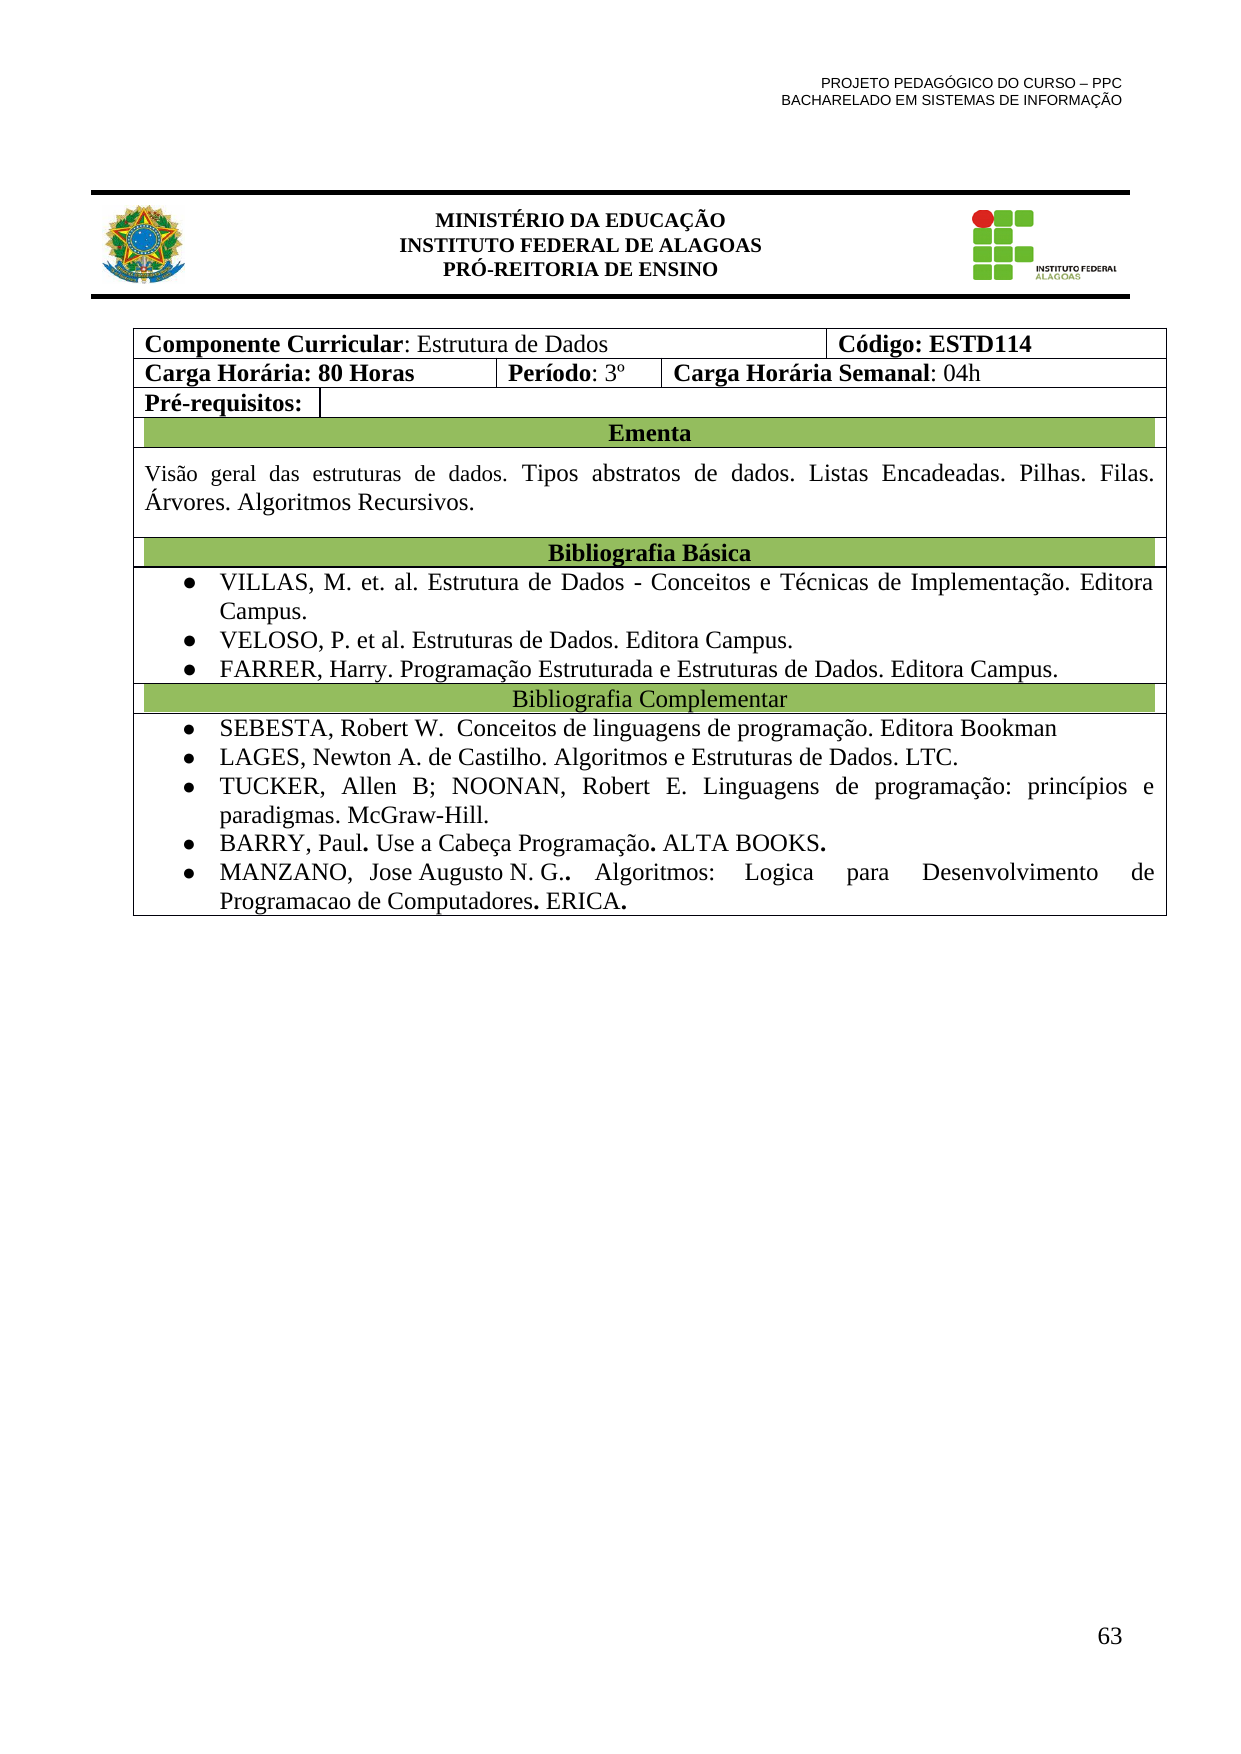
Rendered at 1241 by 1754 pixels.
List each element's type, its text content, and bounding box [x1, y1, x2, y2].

table_cell Carga Horária: 80 Horas [134, 359, 496, 387]
table_cell VILLAS, M. et. al. Estrutura de Dados - Conceitos e Técnicas de Implementação. Editora Campus. VELOSO, P. et al. Estruturas de Dados. Editora Campus. FARRER, Harry. Programação Estruturada e Estruturas de Dados. Editora Campus. [134, 568, 1166, 683]
table_cell [321, 388, 1166, 417]
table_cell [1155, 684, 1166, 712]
table_header MINISTÉRIO DA EDUCAÇÃO INSTITUTO FEDERAL DE ALAGOAS PRÓ-REITORIA DE ENSINO [200, 195, 961, 294]
table_header Componente Curricular: Estrutura de Dados [134, 329, 826, 357]
picture [972, 210, 1117, 280]
table_header Código: ESTD114 [827, 329, 1166, 357]
table_cell Período: 3º [497, 359, 661, 387]
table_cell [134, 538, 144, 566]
picture [102, 205, 185, 284]
table_header [91, 195, 200, 294]
table_header [961, 195, 1129, 294]
table_cell SEBESTA, Robert W. Conceitos de linguagens de programação. Editora Bookman LAGES, Newton A. de Castilho. Algoritmos e Estruturas de Dados. LTC. TUCKER, Allen B; NOONAN, Robert E. Linguagens de programação: princípios e paradigmas. McGraw-Hill. BARRY, Paul. Use a Cabeça Programação. ALTA BOOKS. MANZANO, Jose Augusto N. G.. Algoritmos: Logica para Desenvolvimento de Programacao de Computadores. ERICA. [134, 714, 1166, 915]
table_cell Pré-requisitos: [134, 388, 319, 417]
table_cell Carga Horária Semanal: 04h [662, 359, 1166, 387]
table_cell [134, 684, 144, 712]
table_cell Visão geral das estruturas de dados. Tipos abstratos de dados. Listas Encadeadas. Pilhas. Filas. Árvores. Algoritmos Recursivos. [134, 448, 1166, 537]
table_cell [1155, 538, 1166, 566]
